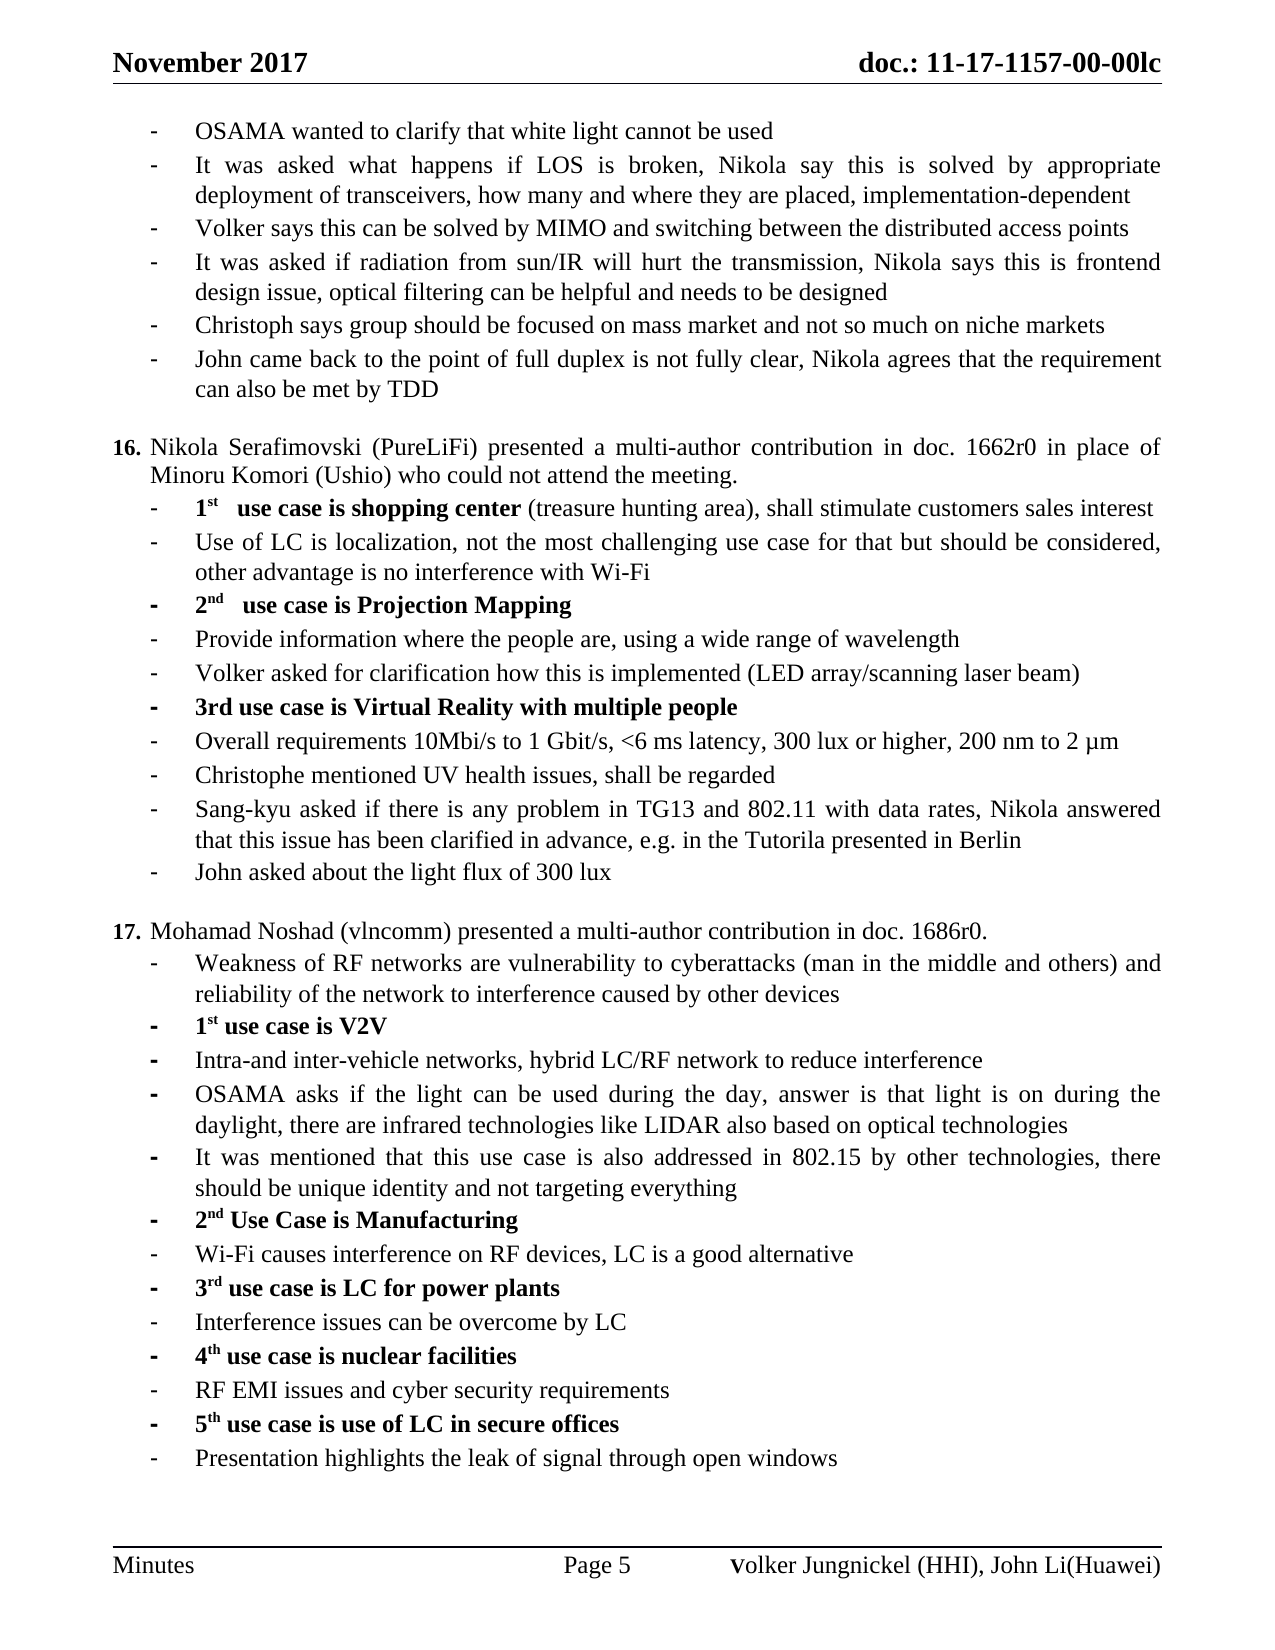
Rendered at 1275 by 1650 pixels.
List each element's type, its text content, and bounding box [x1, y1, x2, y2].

list Volker asked for clarification how this is implemented (LED array/scanning laser beam) [150, 654, 1162, 688]
list It was mentioned that this use case is also addressed in 802.15 by other technologies, there should be unique identity and not targeting everything [150, 1139, 1162, 1202]
list Presentation highlights the leak of signal through open windows [150, 1440, 1162, 1474]
list Volker says this can be solved by MIMO and switching between the distributed access points [150, 209, 1162, 243]
list 3rd use case is LC for power plants [150, 1270, 1162, 1304]
list Use of LC is localization, not the most challenging use case for that but should be considered, other advantage is no interference with Wi-Fi [150, 523, 1162, 586]
list Mohamad Noshad (vlncomm) presented a multi-author contribution in doc. 1686r0. [112, 916, 1162, 945]
list Christoph says group should be focused on mass market and not so much on niche markets [150, 306, 1162, 340]
list Interference issues can be overcome by LC [150, 1304, 1162, 1338]
list 1st use case is shopping center (treasure hunting area), shall stimulate customers sales interest [150, 489, 1162, 523]
list 4th use case is nuclear facilities [150, 1338, 1162, 1372]
list 3rd use case is Virtual Reality with multiple people [150, 688, 1162, 722]
list OSAMA wanted to clarify that white light cannot be used [150, 112, 1162, 147]
list Sang-kyu asked if there is any problem in TG13 and 802.11 with data rates, Nikola answered that this issue has been clarified in advance, e.g. in the Tutorila presented in Berlin [150, 791, 1162, 853]
list OSAMA asks if the light can be used during the day, answer is that light is on during the daylight, there are infrared technologies like LIDAR also based on optical technologies [150, 1076, 1162, 1139]
list Intra-and inter-vehicle networks, hybrid LC/RF network to reduce interference [150, 1042, 1162, 1076]
list 1st use case is V2V [150, 1008, 1162, 1042]
list 2nd use case is Projection Mapping [150, 586, 1162, 620]
list Christophe mentioned UV health issues, shall be regarded [150, 757, 1162, 791]
list John asked about the light flux of 300 lux [150, 853, 1162, 887]
list It was asked if radiation from sun/IR will hurt the transmission, Nikola says this is frontend design issue, optical filtering can be helpful and needs to be designed [150, 243, 1162, 306]
list Nikola Serafimovski (PureLiFi) presented a multi-author contribution in doc. 1662r0 in place of Minoru Komori (Ushio) who could not attend the meeting. [112, 432, 1162, 489]
list Weakness of RF networks are vulnerability to cyberattacks (man in the middle and others) and reliability of the network to interference caused by other devices [150, 945, 1162, 1008]
list 2nd Use Case is Manufacturing [150, 1202, 1162, 1236]
list Overall requirements 10Mbi/s to 1 Gbit/s, <6 ms latency, 300 lux or higher, 200 nm to 2 µm [150, 722, 1162, 757]
list RF EMI issues and cyber security requirements [150, 1372, 1162, 1406]
list 5th use case is use of LC in secure offices [150, 1406, 1162, 1440]
list It was asked what happens if LOS is broken, Nikola say this is solved by appropriate deployment of transceivers, how many and where they are placed, implementation-dependent [150, 147, 1162, 209]
list Wi-Fi causes interference on RF devices, LC is a good alternative [150, 1236, 1162, 1270]
list Provide information where the people are, using a wide range of wavelength [150, 620, 1162, 654]
list John came back to the point of full duplex is not fully clear, Nikola agrees that the requirement can also be met by TDD [150, 340, 1162, 403]
